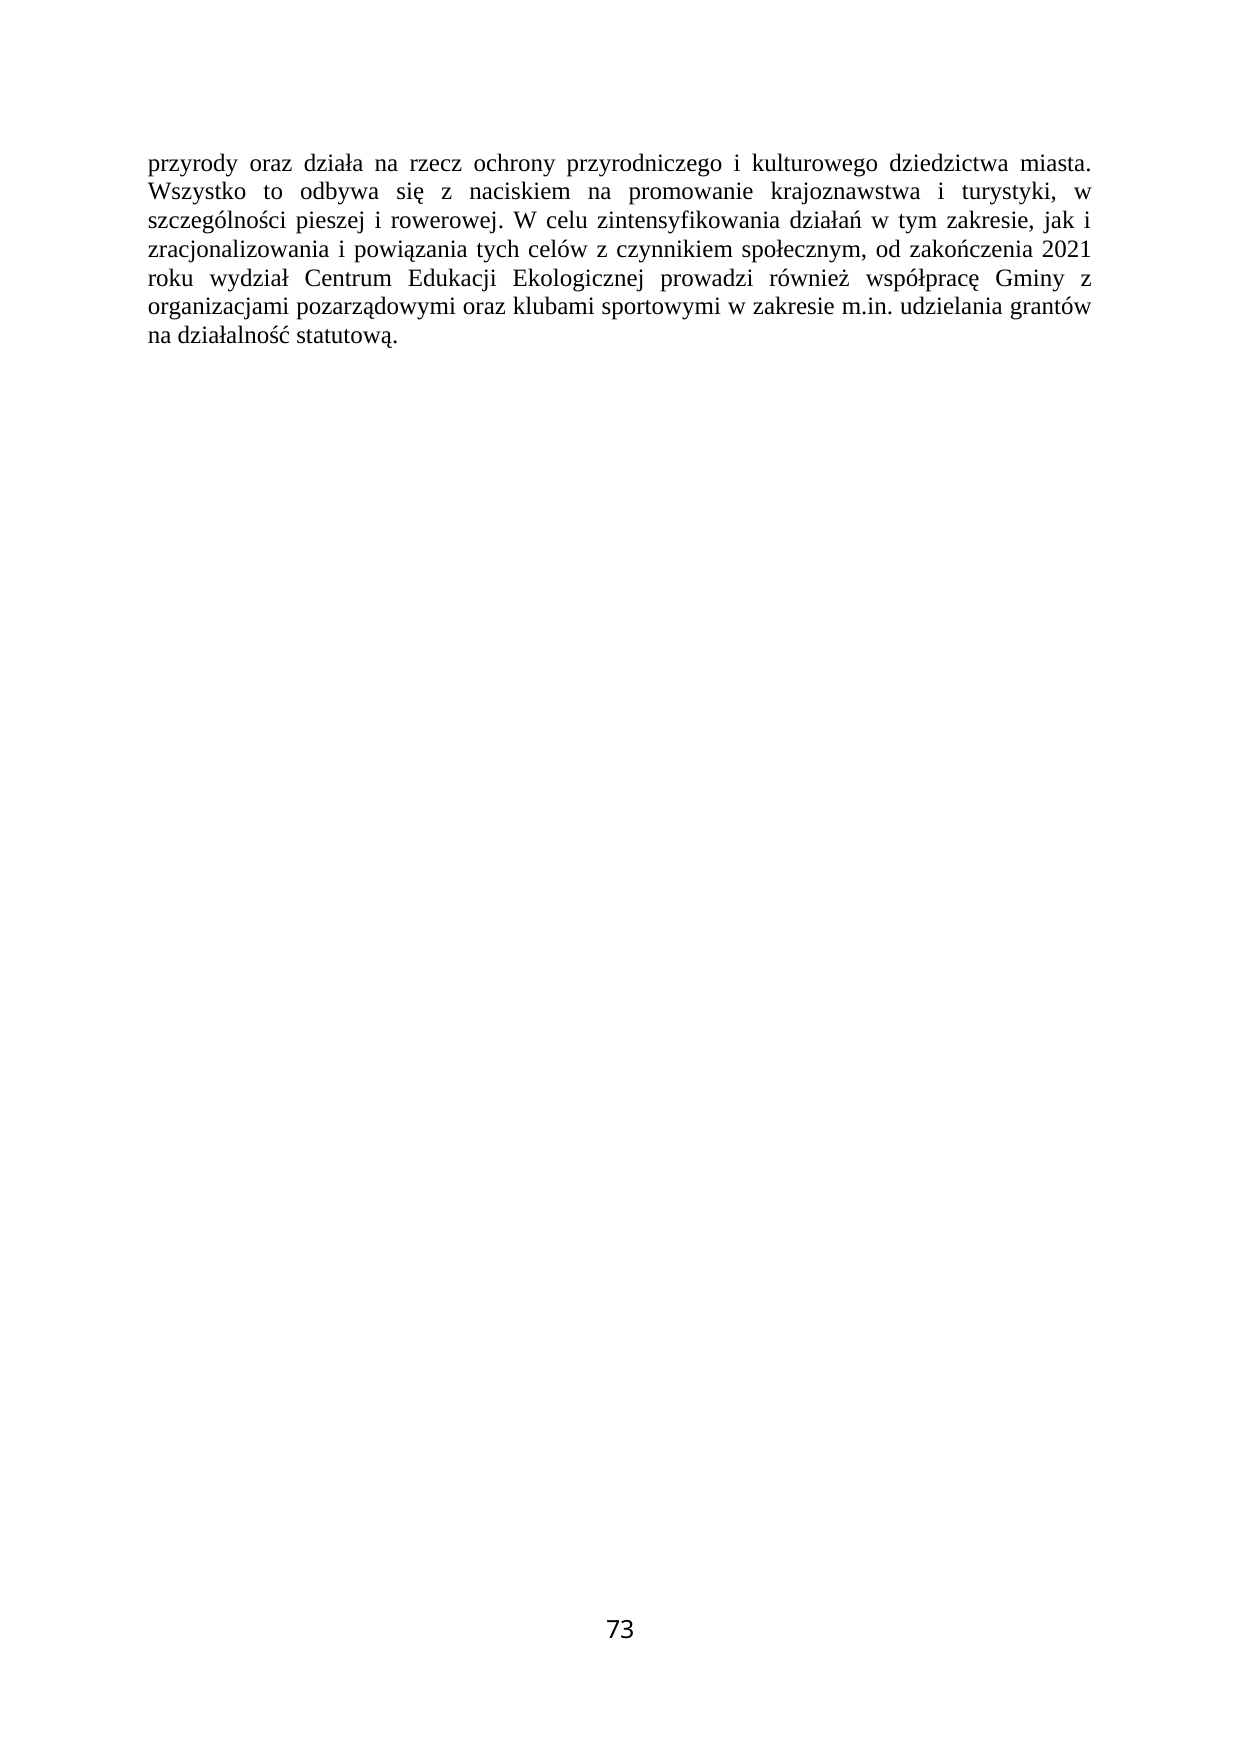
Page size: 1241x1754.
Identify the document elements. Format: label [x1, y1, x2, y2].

text [148, 148, 1093, 349]
